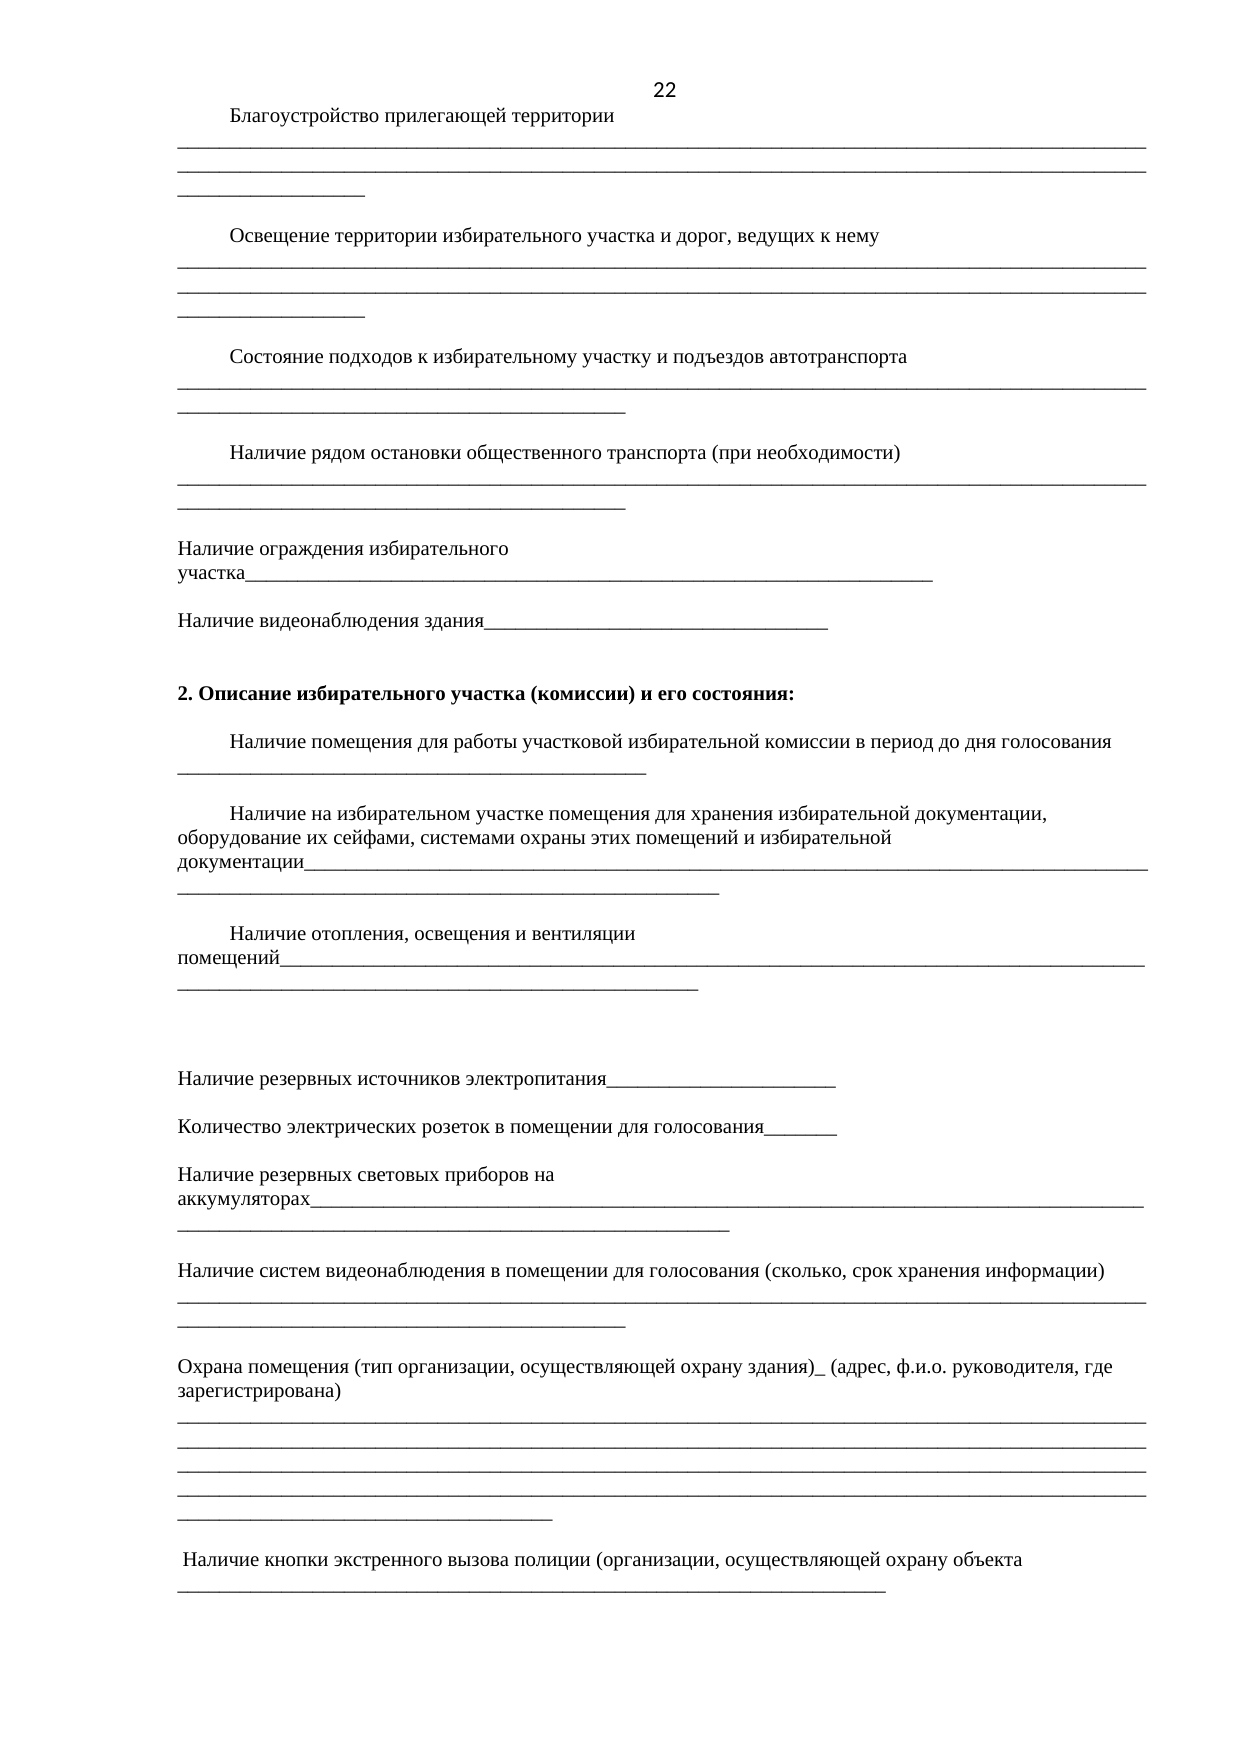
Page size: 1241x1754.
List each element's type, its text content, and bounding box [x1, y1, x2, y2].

text Наличие резервных световых приборов на аккумуляторах_____________________________________________________________________________________________________________________________________ [177, 1162, 1152, 1234]
text Наличие ограждения избирательного участка__________________________________________________________________ [177, 536, 1152, 584]
text Освещение территории избирательного участка и дорог, ведущих к нему [177, 223, 1152, 247]
text Состояние подходов к избирательному участку и подъездов автотранспорта ________________________________________________________________________________________________________________________________________ [177, 344, 1152, 416]
text Наличие помещения для работы участковой избирательной комиссии в период до дня голосования _____________________________________________ [177, 729, 1152, 777]
text Наличие систем видеонаблюдения в помещении для голосования (сколько, срок хранения информации) ________________________________________________________________________________________________________________________________________ [177, 1258, 1152, 1330]
text Наличие видеонаблюдения здания_________________________________ [177, 608, 1152, 632]
text Наличие рядом остановки общественного транспорта (при необходимости) ________________________________________________________________________________________________________________________________________ [177, 440, 1152, 512]
text Наличие резервных источников электропитания______________________ [177, 1066, 1152, 1089]
text Наличие на избирательном участке помещения для хранения избирательной документации, оборудование их сейфами, системами охраны этих помещений и избирательной документации_____________________________________________________________________________________________________________________________________ [177, 801, 1152, 897]
text 2. Описание избирательного участка (комиссии) и его состояния: [177, 681, 1152, 704]
text Количество электрических розеток в помещении для голосования_______ [177, 1114, 1152, 1138]
text Наличие отопления, освещения и вентиляции помещений_____________________________________________________________________________________________________________________________________ [177, 921, 1152, 993]
text Наличие кнопки экстренного вызова полиции (организации, осуществляющей охрану объекта ____________________________________________________________________ [177, 1547, 1152, 1595]
text Охрана помещения (тип организации, осуществляющей охрану здания)_ (адрес, ф.и.о. руководителя, где зарегистрирована) ________________________________________________________________________________________________________________________________________________________________________________________________________________________________________________________________________________________________________________________________________________________________________________________________________________________ [177, 1354, 1152, 1523]
text Благоустройство прилегающей территории ____________________________________________________________________________________________________________________________________________________________________________________________________________ [177, 103, 1152, 199]
text ____________________________________________________________________________________________________________________________________________________________________________________________________________ [177, 247, 1152, 319]
